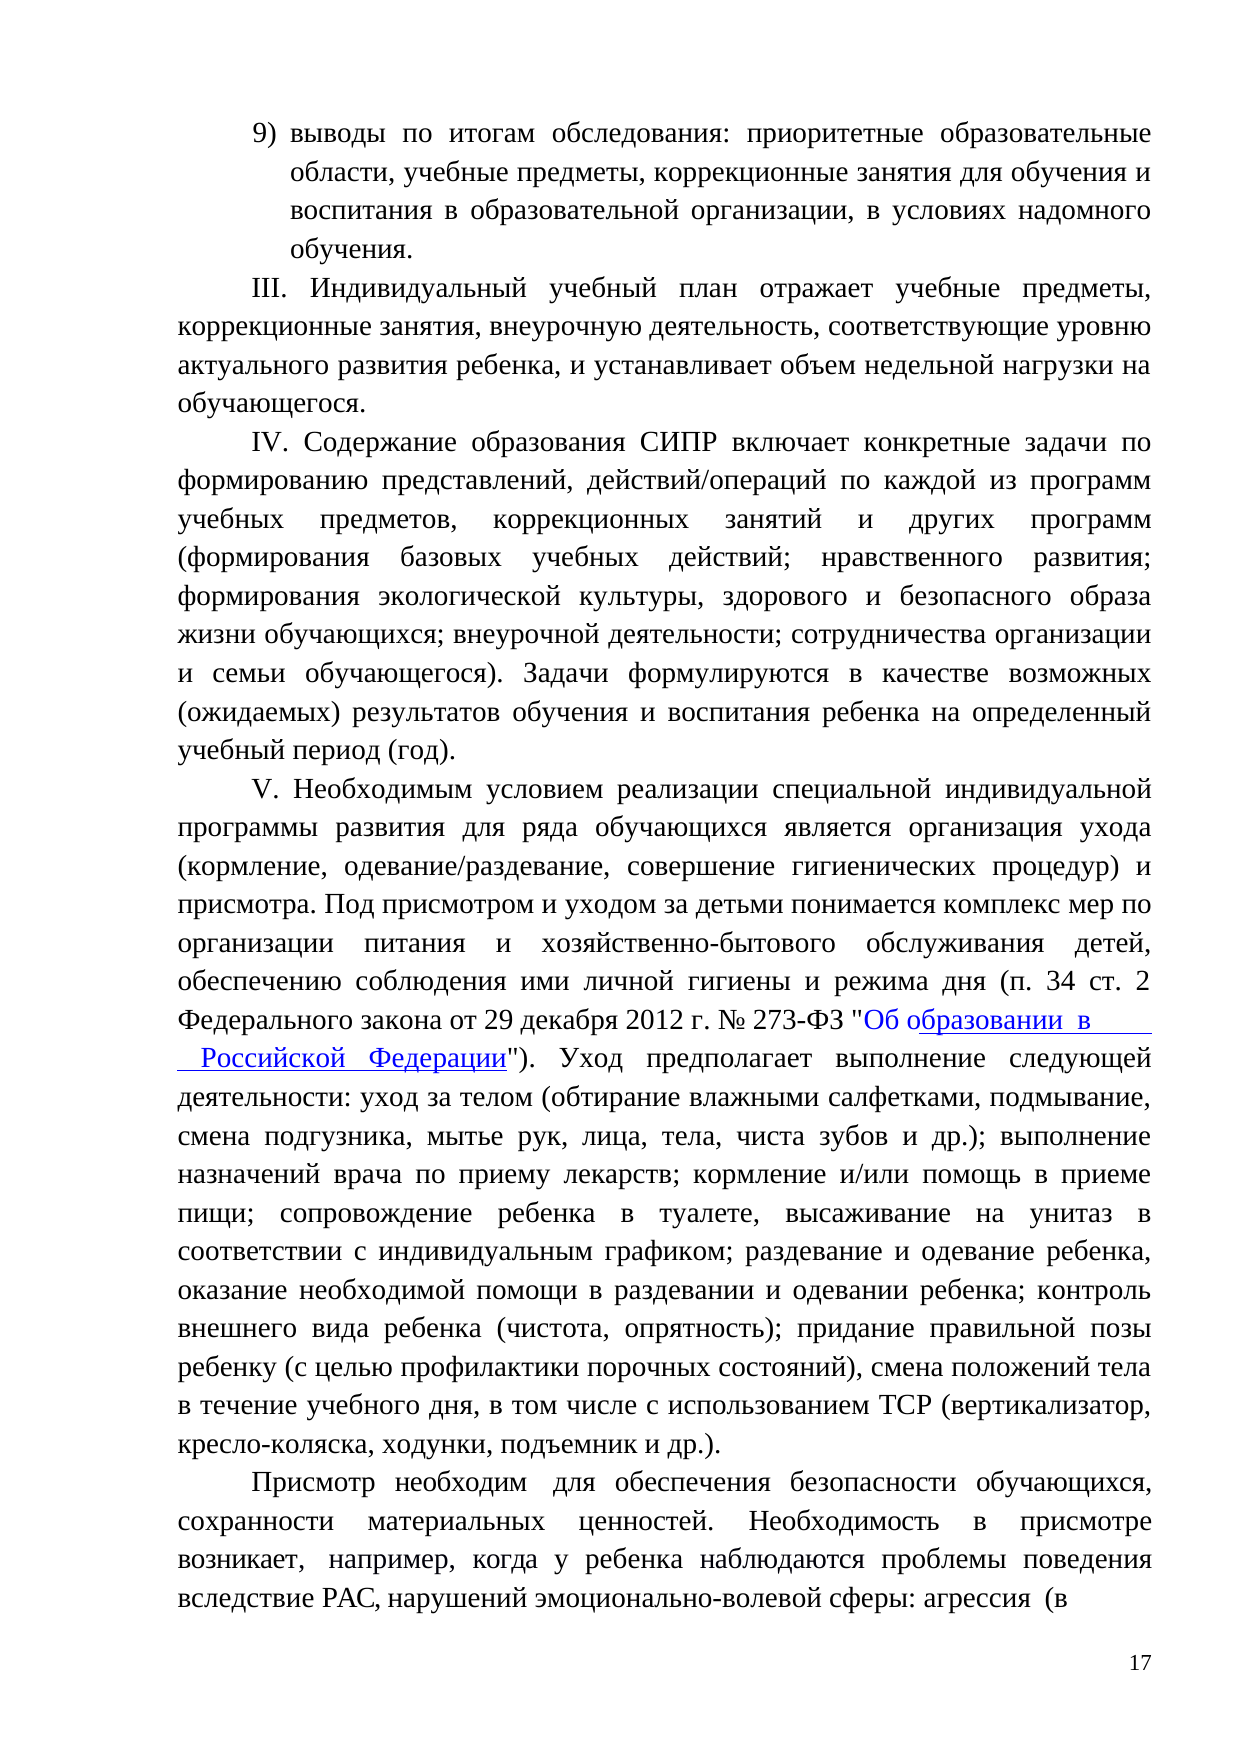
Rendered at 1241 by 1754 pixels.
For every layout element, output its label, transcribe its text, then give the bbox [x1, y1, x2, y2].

text Российской Федерации"). Уход предполагает выполнение следующей деятельности: уход за телом (обтирание влажными салфетками, подмывание, смена подгузника, мытье рук, лица, тела, чиста зубов и др.); выполнение назначений врача по приему лекарств; кормление и/или помощь в приеме пищи; сопровождение ребенка в туалете, высаживание на унитаз в соответствии с индивидуальным графиком; раздевание и одевание ребенка, оказание необходимой помощи в раздевании и одевании ребенка; контроль внешнего вида ребенка (чистота, опрятность); придание правильной позы ребенку (с целью профилактики порочных состояний), смена положений тела в течение учебного дня, в том числе с использованием ТСР (вертикализатор, кресло-коляска, ходунки, подъемник и др.). [177, 1041, 1152, 1459]
text Присмотр необходим для обеспечения безопасности обучающихся, сохранности материальных ценностей. Необходимость в присмотре возникает, например, когда у ребенка наблюдаются проблемы поведения вследствие РАС, нарушений эмоционально-волевой сферы: агрессия (в [177, 1464, 1152, 1614]
list Содержание образования СИПР включает конкретные задачи по формированию представлений, действий/операций по каждой из программ учебных предметов, коррекционных занятий и других программ (формирования базовых учебных действий; нравственного развития; формирования экологической культуры, здорового и безопасного образа жизни обучающихся; внеурочной деятельности; сотрудничества организации и семьи обучающегося). Задачи формулируются в качестве возможных (ожидаемых) результатов обучения и воспитания ребенка на определенный учебный период (год). [177, 424, 1152, 766]
list Необходимым условием реализации специальной индивидуальной программы развития для ряда обучающихся является организация ухода (кормление, одевание/раздевание, совершение гигиенических процедур) и присмотра. Под присмотром и уходом за детьми понимается комплекс мер по организации питания и хозяйственно-бытового обслуживания детей, обеспечению соблюдения ими личной гигиены и режима дня (п. 34 ст. 2 Федерального закона от 29 декабря 2012 г. № 273-ФЗ "Об образовании в [177, 771, 1152, 1036]
list Индивидуальный учебный план отражает учебные предметы, коррекционные занятия, внеурочную деятельность, соответствующие уровню актуального развития ребенка, и устанавливает объем недельной нагрузки на обучающегося. [177, 270, 1152, 419]
list выводы по итогам обследования: приоритетные образовательные области, учебные предметы, коррекционные занятия для обучения и воспитания в образовательной организации, в условиях надомного обучения. [252, 115, 1152, 264]
